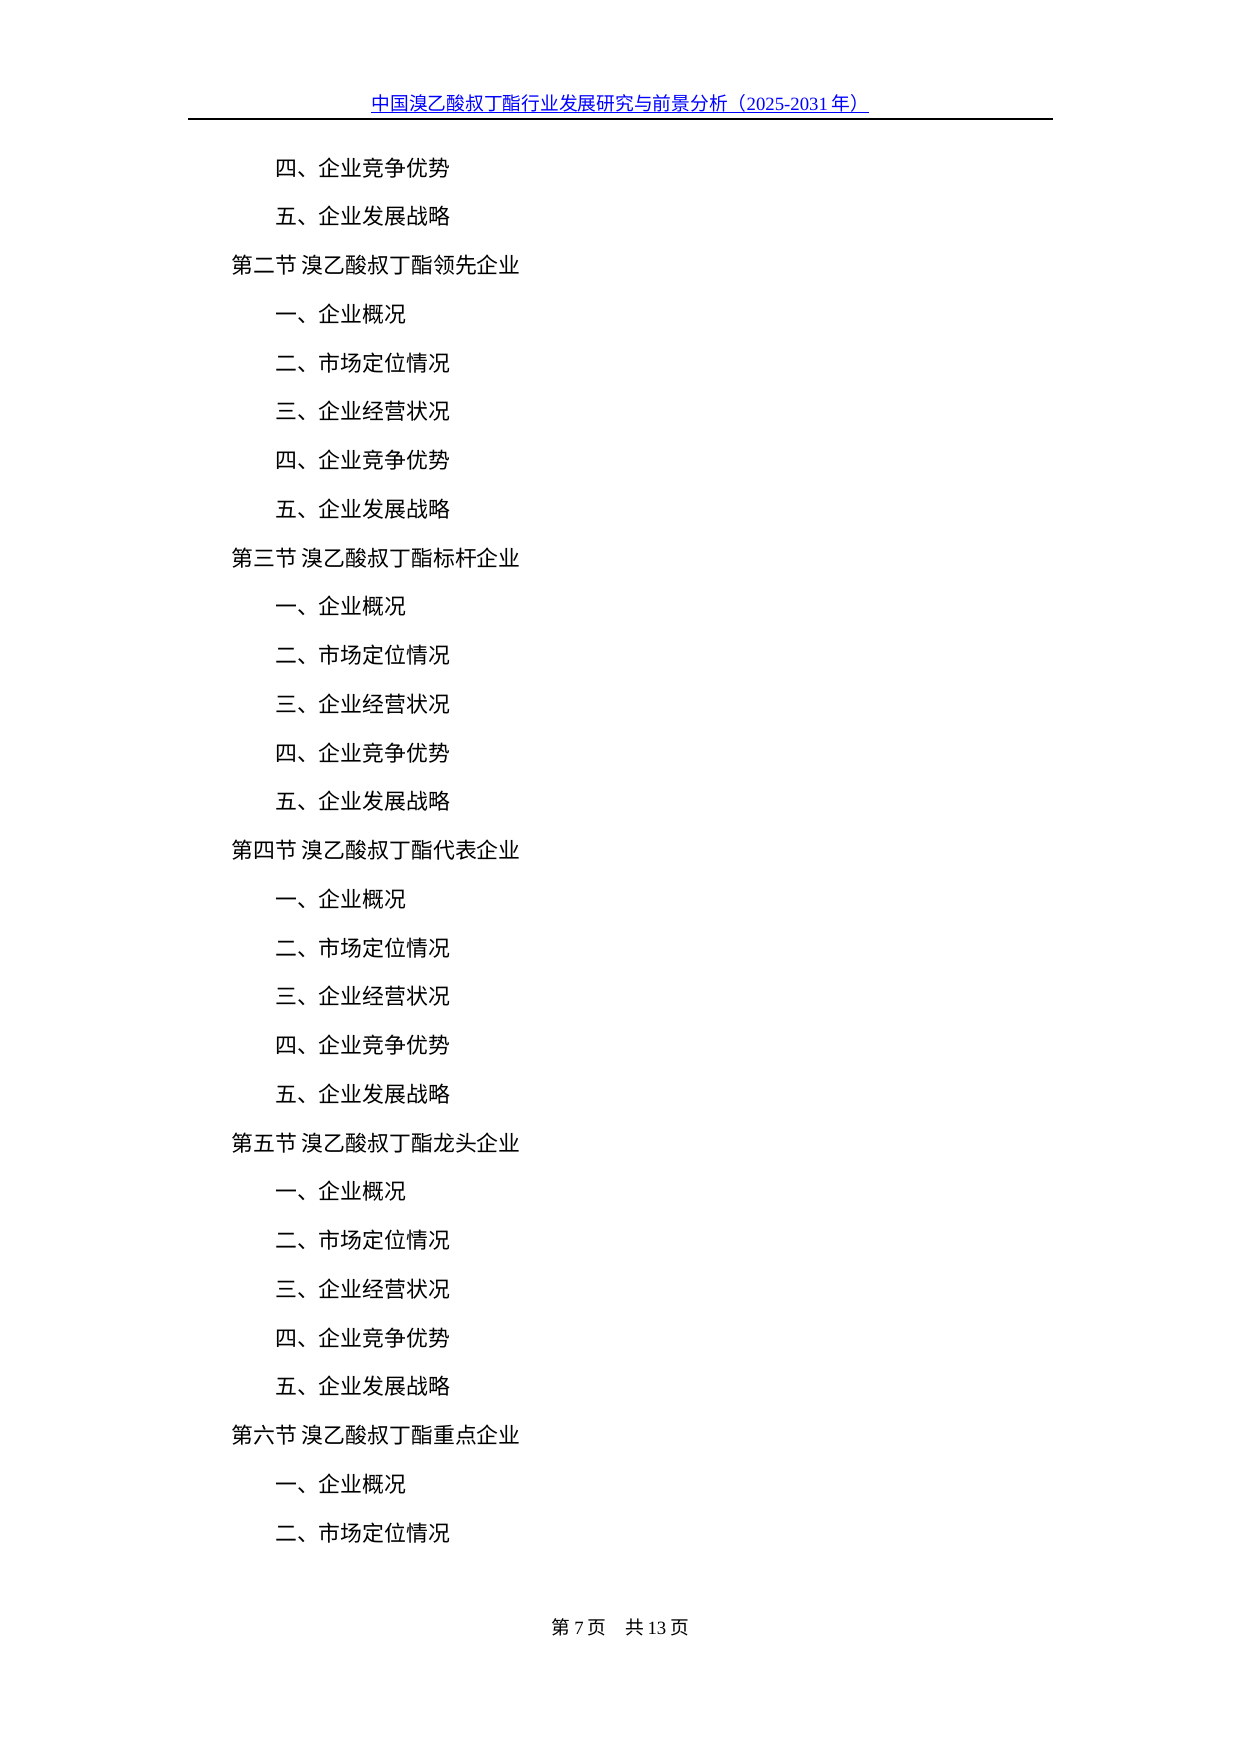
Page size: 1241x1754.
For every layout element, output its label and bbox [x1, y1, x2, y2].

text [187, 150, 1053, 1548]
